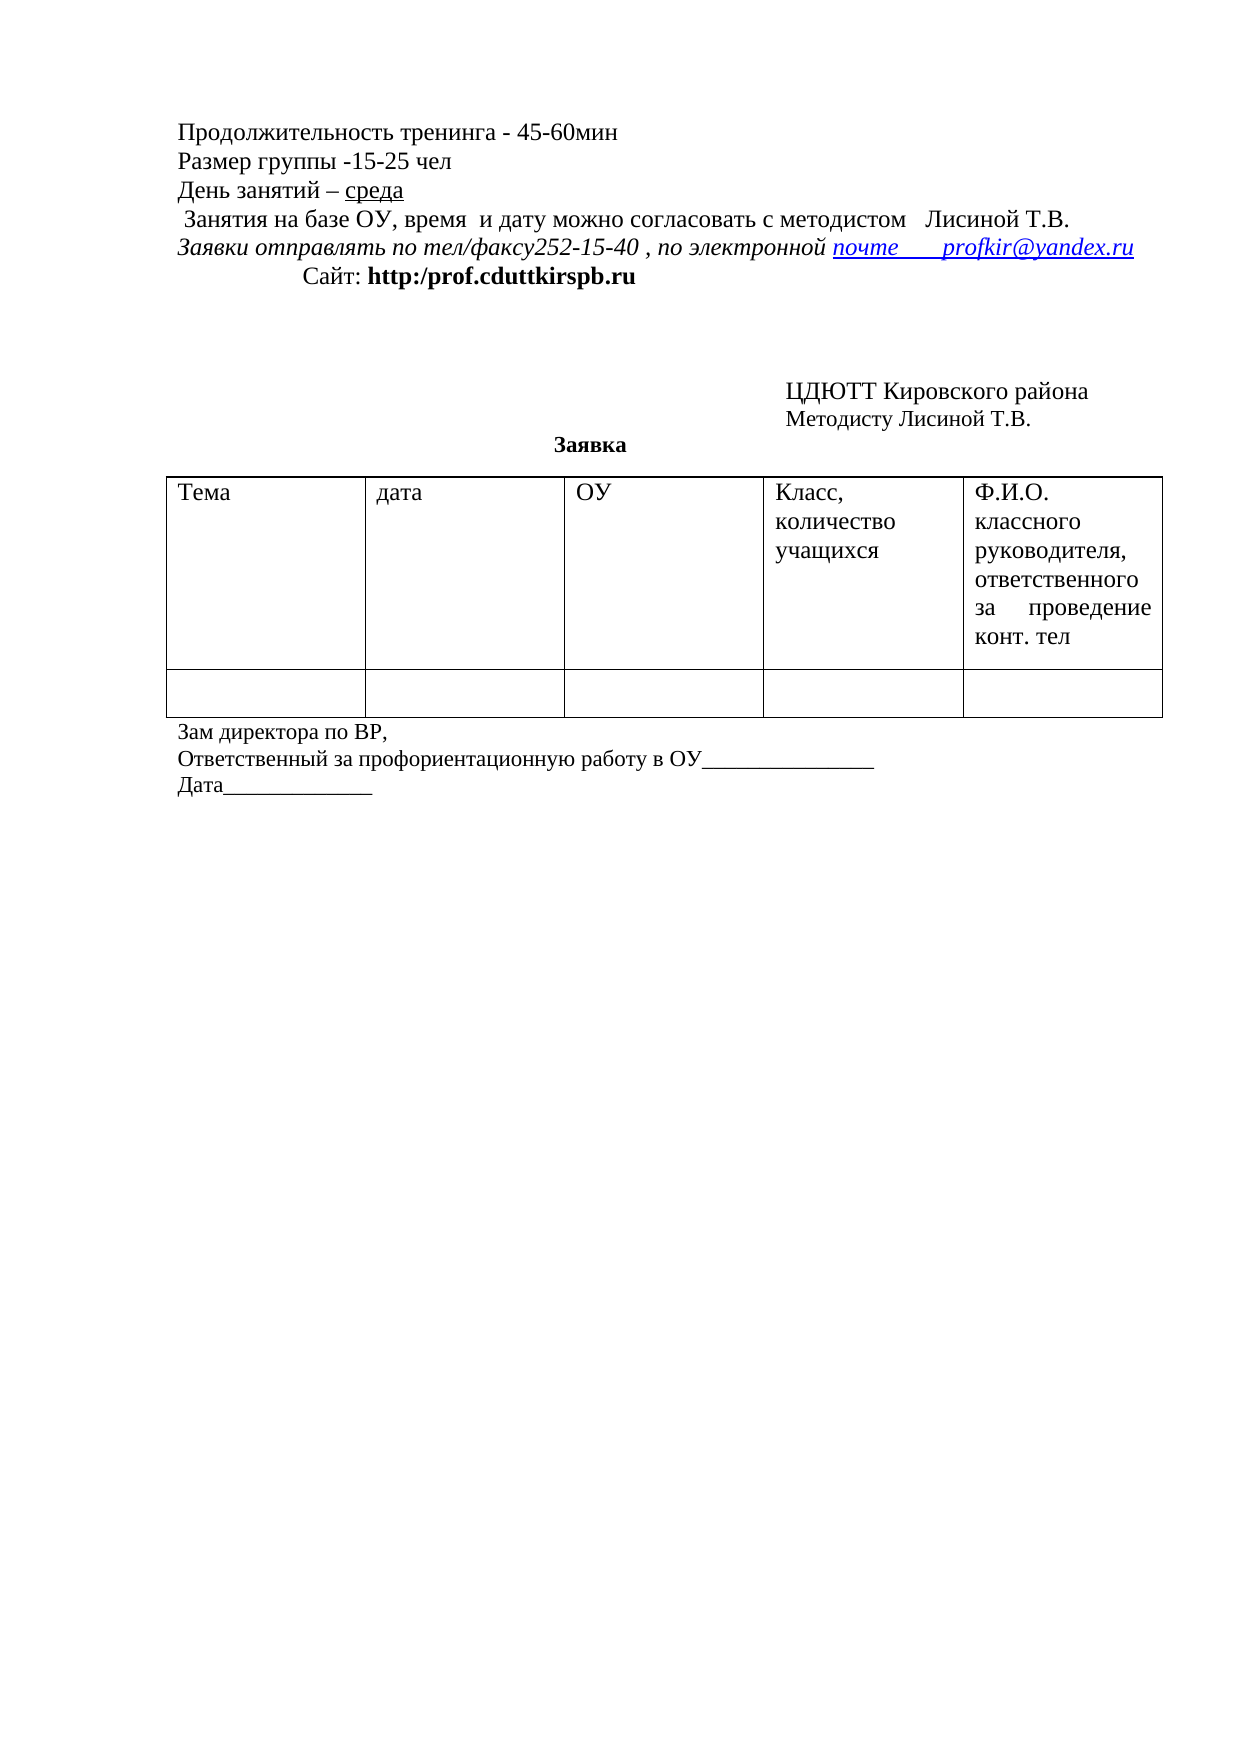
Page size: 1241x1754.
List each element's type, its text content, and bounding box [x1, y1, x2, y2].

table_header дата [366, 478, 564, 669]
text Методисту Лисиной Т.В. [785, 405, 1152, 431]
table_header Класс, количество учащихся [764, 478, 963, 669]
table_cell [366, 670, 564, 717]
table_cell [764, 670, 963, 717]
table_cell [964, 670, 1162, 717]
table_header Ф.И.О. классного руководителя, ответственного за проведение конт. тел [964, 478, 1162, 669]
text День занятий – среда [177, 175, 1152, 204]
table_cell [167, 670, 365, 717]
text Размер группы -15-25 чел [177, 146, 1152, 175]
text Занятия на базе ОУ, время и дату можно согласовать с методистом Лисиной Т.В. [177, 204, 1152, 232]
text ЦДЮТТ Кировского района [785, 376, 1152, 405]
text Ответственный за профориентационную работу в ОУ_______________ [177, 744, 1152, 771]
text Заявка [177, 431, 1152, 458]
table_header Тема [167, 478, 365, 669]
text Зам директора по ВР, [177, 718, 1152, 744]
table_cell [565, 670, 763, 717]
table_header ОУ [565, 478, 763, 669]
text Заявки отправлять по тел/факсу252-15-40 , по электронной почте profkir@yandex.ru [177, 232, 1152, 261]
text Дата_____________ [177, 771, 1152, 826]
text Сайт: http:/prof.cduttkirspb.ru [177, 261, 1152, 290]
text Продолжительность тренинга - 45-60мин [177, 117, 1152, 146]
